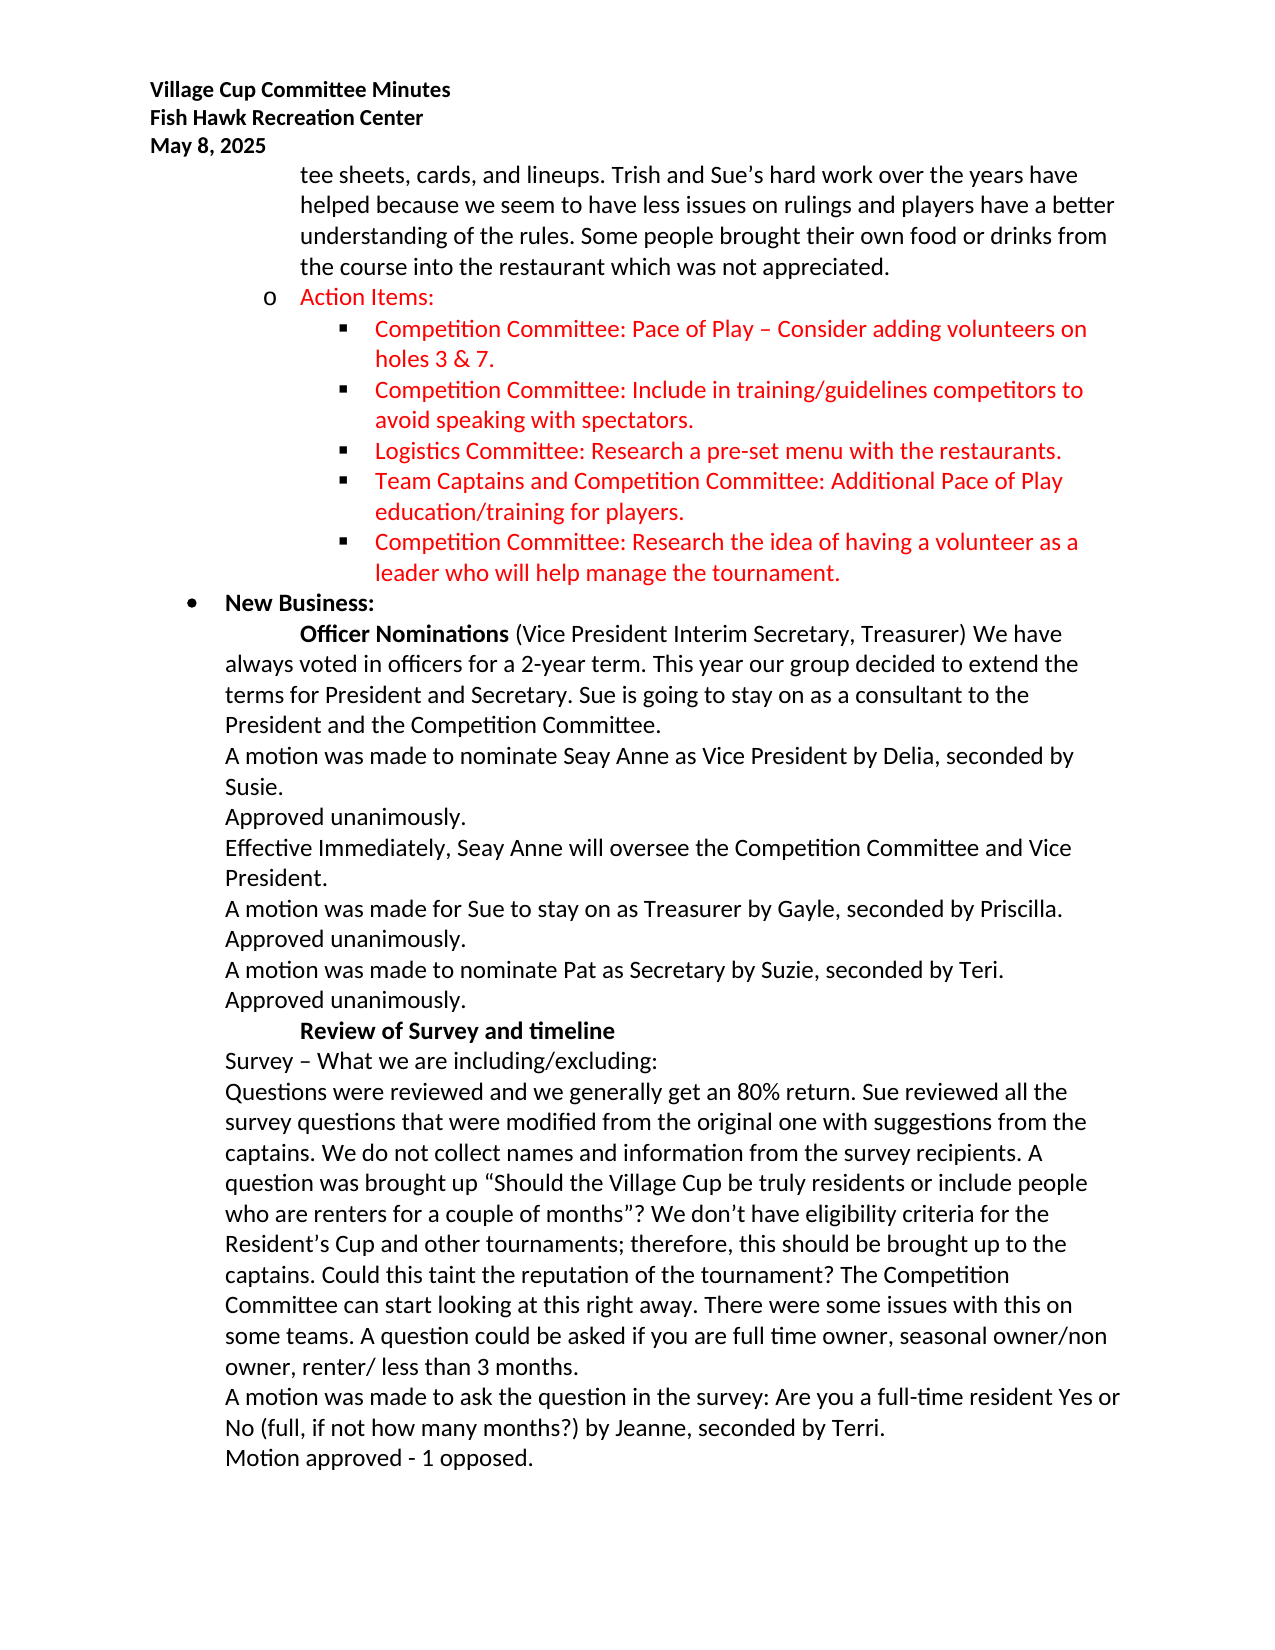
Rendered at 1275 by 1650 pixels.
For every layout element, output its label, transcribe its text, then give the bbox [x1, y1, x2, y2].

list Action Items: [262, 281, 1125, 313]
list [262, 159, 1125, 281]
text Effective Immediately, Seay Anne will oversee the Competition Committee and Vice President. [225, 832, 1125, 893]
text Questions were reviewed and we generally get an 80% return. Sue reviewed all the survey questions that were modified from the original one with suggestions from the captains. We do not collect names and information from the survey recipients. A question was brought up “Should the Village Cup be truly residents or include people who are renters for a couple of months”? We don’t have eligibility criteria for the Resident’s Cup and other tournaments; therefore, this should be brought up to the captains. Could this taint the reputation of the tournament? The Competition Committee can start looking at this right away. There were some issues with this on some teams. A question could be asked if you are full time owner, seasonal owner/non owner, renter/ less than 3 months. [225, 1076, 1125, 1381]
text Survey – What we are including/excluding: [225, 1045, 1125, 1076]
text Motion approved - 1 opposed. [225, 1442, 1125, 1473]
text Review of Survey and timeline [225, 1015, 1125, 1045]
list Competition Committee: Include in training/guidelines competitors to avoid speaking with spectators. [337, 374, 1125, 435]
list Team Captains and Competition Committee: Additional Pace of Play education/training for players. [337, 466, 1125, 527]
text A motion was made for Sue to stay on as Treasurer by Gayle, seconded by Priscilla. [225, 893, 1125, 923]
text Approved unanimously. [225, 984, 1125, 1015]
list New Business: [187, 588, 1125, 618]
text A motion was made to ask the question in the survey: Are you a full-time resident Yes or No (full, if not how many months?) by Jeanne, seconded by Terri. [225, 1381, 1125, 1442]
text A motion was made to nominate Pat as Secretary by Suzie, seconded by Teri. [225, 954, 1125, 984]
list Competition Committee: Research the idea of having a volunteer as a leader who will help manage the tournament. [337, 527, 1125, 588]
text Approved unanimously. [225, 801, 1125, 832]
list Officer Nominations (Vice President Interim Secretary, Treasurer) We have always voted in officers for a 2-year term. This year our group decided to extend the terms for President and Secretary. Sue is going to stay on as a consultant to the President and the Competition Committee. [225, 618, 1125, 740]
text Approved unanimously. [225, 923, 1125, 954]
list Competition Committee: Pace of Play – Consider adding volunteers on holes 3 & 7. [337, 313, 1125, 374]
text A motion was made to nominate Seay Anne as Vice President by Delia, seconded by Susie. [225, 740, 1125, 801]
list Logistics Committee: Research a pre-set menu with the restaurants. [337, 435, 1125, 466]
